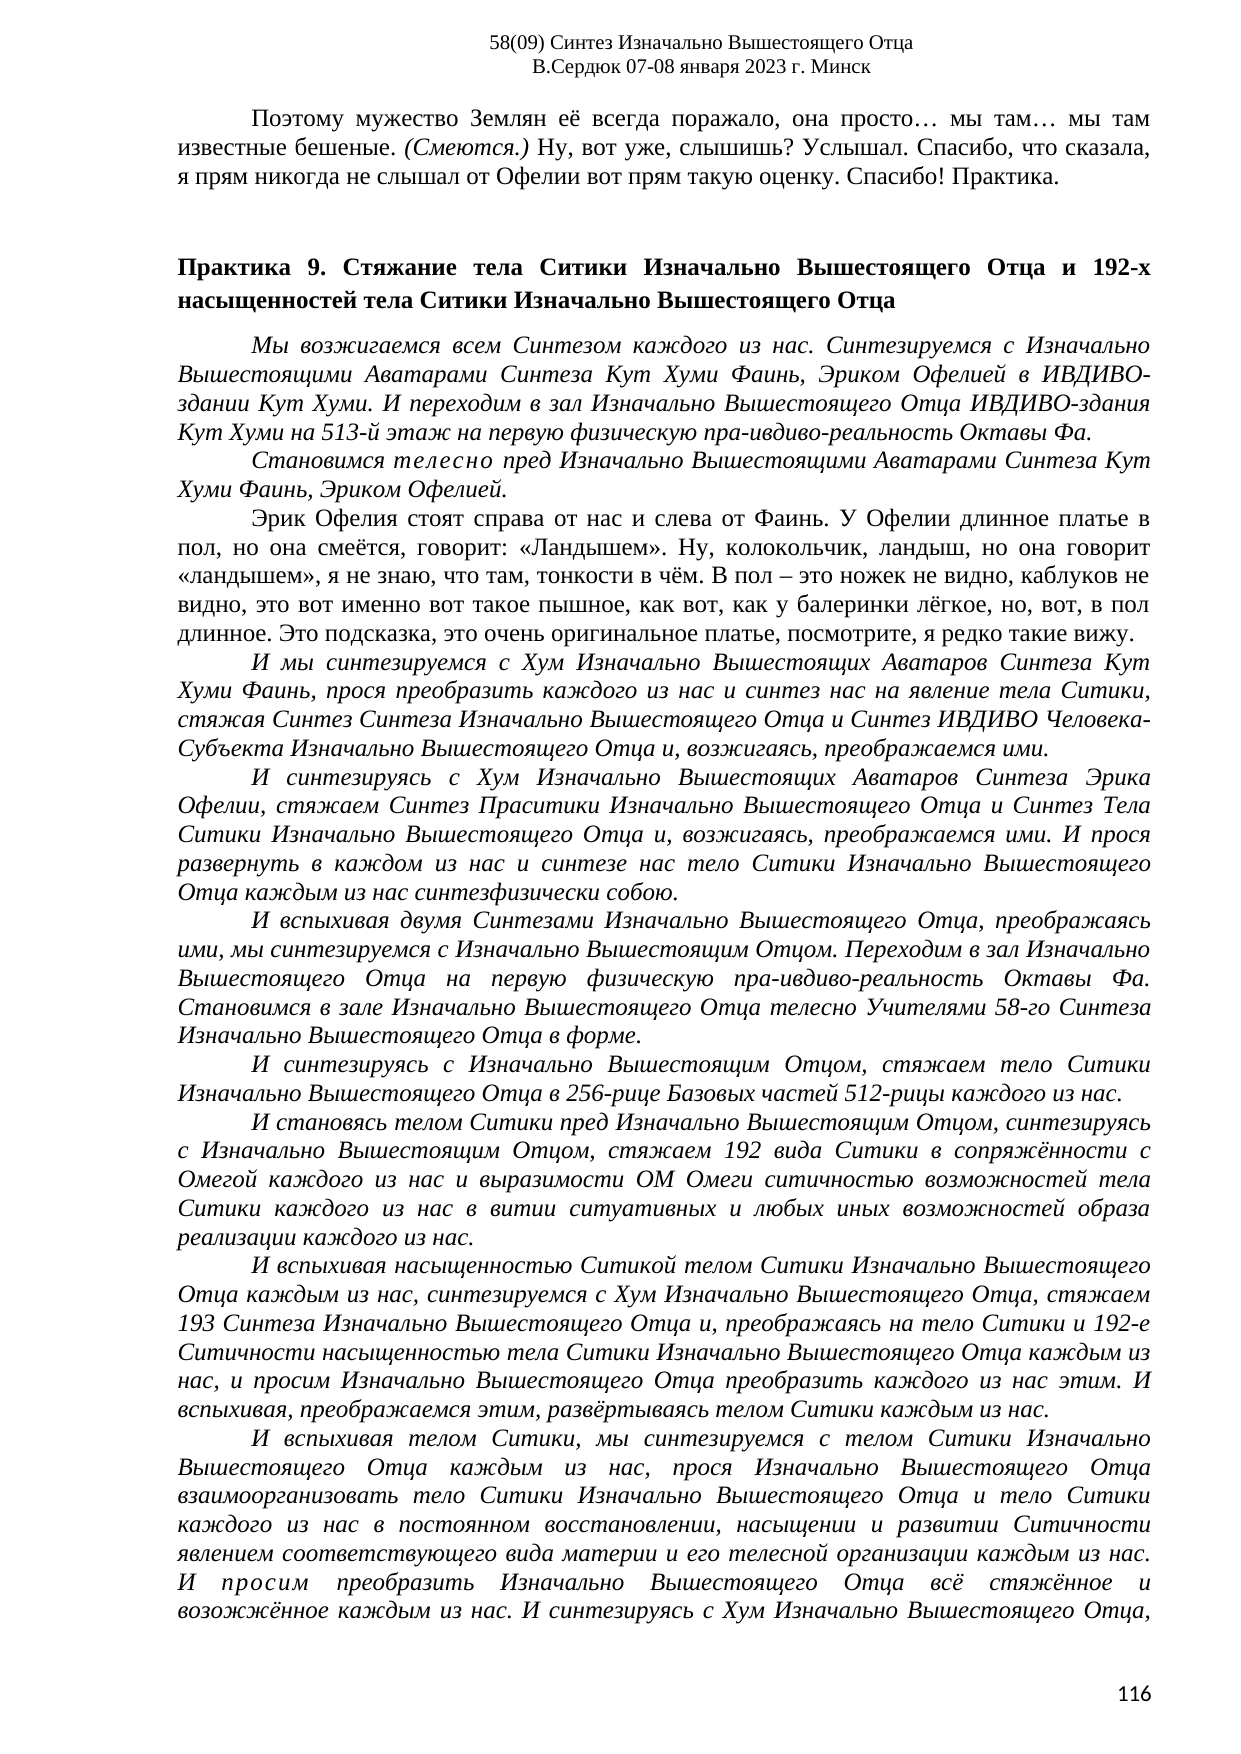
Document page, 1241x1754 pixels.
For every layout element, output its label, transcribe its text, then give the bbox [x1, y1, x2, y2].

text Становимся телесно пред Изначально Вышестоящими Аватарами Синтеза Кут Хуми Фаинь, Эриком Офелией. [177, 445, 1152, 503]
text Мы возжигаемся всем Синтезом каждого из нас. Синтезируемся с Изначально Вышестоящими Аватарами Синтеза Кут Хуми Фаинь, Эриком Офелией в ИВДИВО-здании Кут Хуми. И переходим в зал Изначально Вышестоящего Отца ИВДИВО-здания Кут Хуми на 513-й этаж на первую физическую пра-ивдиво-реальность Октавы Фа. [177, 330, 1152, 445]
text И мы синтезируемся с Хум Изначально Вышестоящих Аватаров Синтеза Кут Хуми Фаинь, прося преобразить каждого из нас и синтез нас на явление тела Ситики, стяжая Синтез Синтеза Изначально Вышестоящего Отца и Синтез ИВДИВО Человека-Субъекта Изначально Вышестоящего Отца и, возжигаясь, преображаемся ими. [177, 647, 1152, 762]
subtitle Практика 9. Стяжание тела Ситики Изначально Вышестоящего Отца и 192-х насыщенностей тела Ситики Изначально Вышестоящего Отца [177, 252, 1152, 314]
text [177, 1423, 1152, 1624]
text Поэтому мужество Землян её всегда поражало, она просто… мы там… мы там известные бешеные. (Смеются.) Ну, вот уже, слышишь? Услышал. Спасибо, что сказала, я прям никогда не слышал от Офелии вот прям такую оценку. Спасибо! Практика. [177, 103, 1152, 190]
text И становясь телом Ситики пред Изначально Вышестоящим Отцом, синтезируясь с Изначально Вышестоящим Отцом, стяжаем 192 вида Ситики в сопряжённости с Омегой каждого из нас и выразимости ОМ Омеги ситичностью возможностей тела Ситики каждого из нас в витии ситуативных и любых иных возможностей образа реализации каждого из нас. [177, 1107, 1152, 1250]
text И синтезируясь с Изначально Вышестоящим Отцом, стяжаем тело Ситики Изначально Вышестоящего Отца в 256-рице Базовых частей 512-рицы каждого из нас. [177, 1049, 1152, 1107]
text И вспыхивая насыщенностью Ситикой телом Ситики Изначально Вышестоящего Отца каждым из нас, синтезируемся с Хум Изначально Вышестоящего Отца, стяжаем 193 Синтеза Изначально Вышестоящего Отца и, преображаясь на тело Ситики и 192-е Ситичности насыщенностью тела Ситики Изначально Вышестоящего Отца каждым из нас, и просим Изначально Вышестоящего Отца преобразить каждого из нас этим. И вспыхивая, преображаемся этим, развёртываясь телом Ситики каждым из нас. [177, 1250, 1152, 1423]
text Эрик Офелия стоят справа от нас и слева от Фаинь. У Офелии длинное платье в пол, но она смеётся, говорит: «Ландышем». Ну, колокольчик, ландыш, но она говорит «ландышем», я не знаю, что там, тонкости в чём. В пол – это ножек не видно, каблуков не видно, это вот именно вот такое пышное, как вот, как у балеринки лёгкое, но, вот, в пол длинное. Это подсказка, это очень оригинальное платье, посмотрите, я редко такие вижу. [177, 503, 1152, 647]
text И вспыхивая двумя Синтезами Изначально Вышестоящего Отца, преображаясь ими, мы синтезируемся с Изначально Вышестоящим Отцом. Переходим в зал Изначально Вышестоящего Отца на первую физическую пра-ивдиво-реальность Октавы Фа. Становимся в зале Изначально Вышестоящего Отца телесно Учителями 58-го Синтеза Изначально Вышестоящего Отца в форме. [177, 905, 1152, 1049]
text И синтезируясь с Хум Изначально Вышестоящих Аватаров Синтеза Эрика Офелии, стяжаем Синтез Праситики Изначально Вышестоящего Отца и Синтез Тела Ситики Изначально Вышестоящего Отца и, возжигаясь, преображаемся ими. И прося развернуть в каждом из нас и синтезе нас тело Ситики Изначально Вышестоящего Отца каждым из нас синтезфизически собою. [177, 762, 1152, 905]
